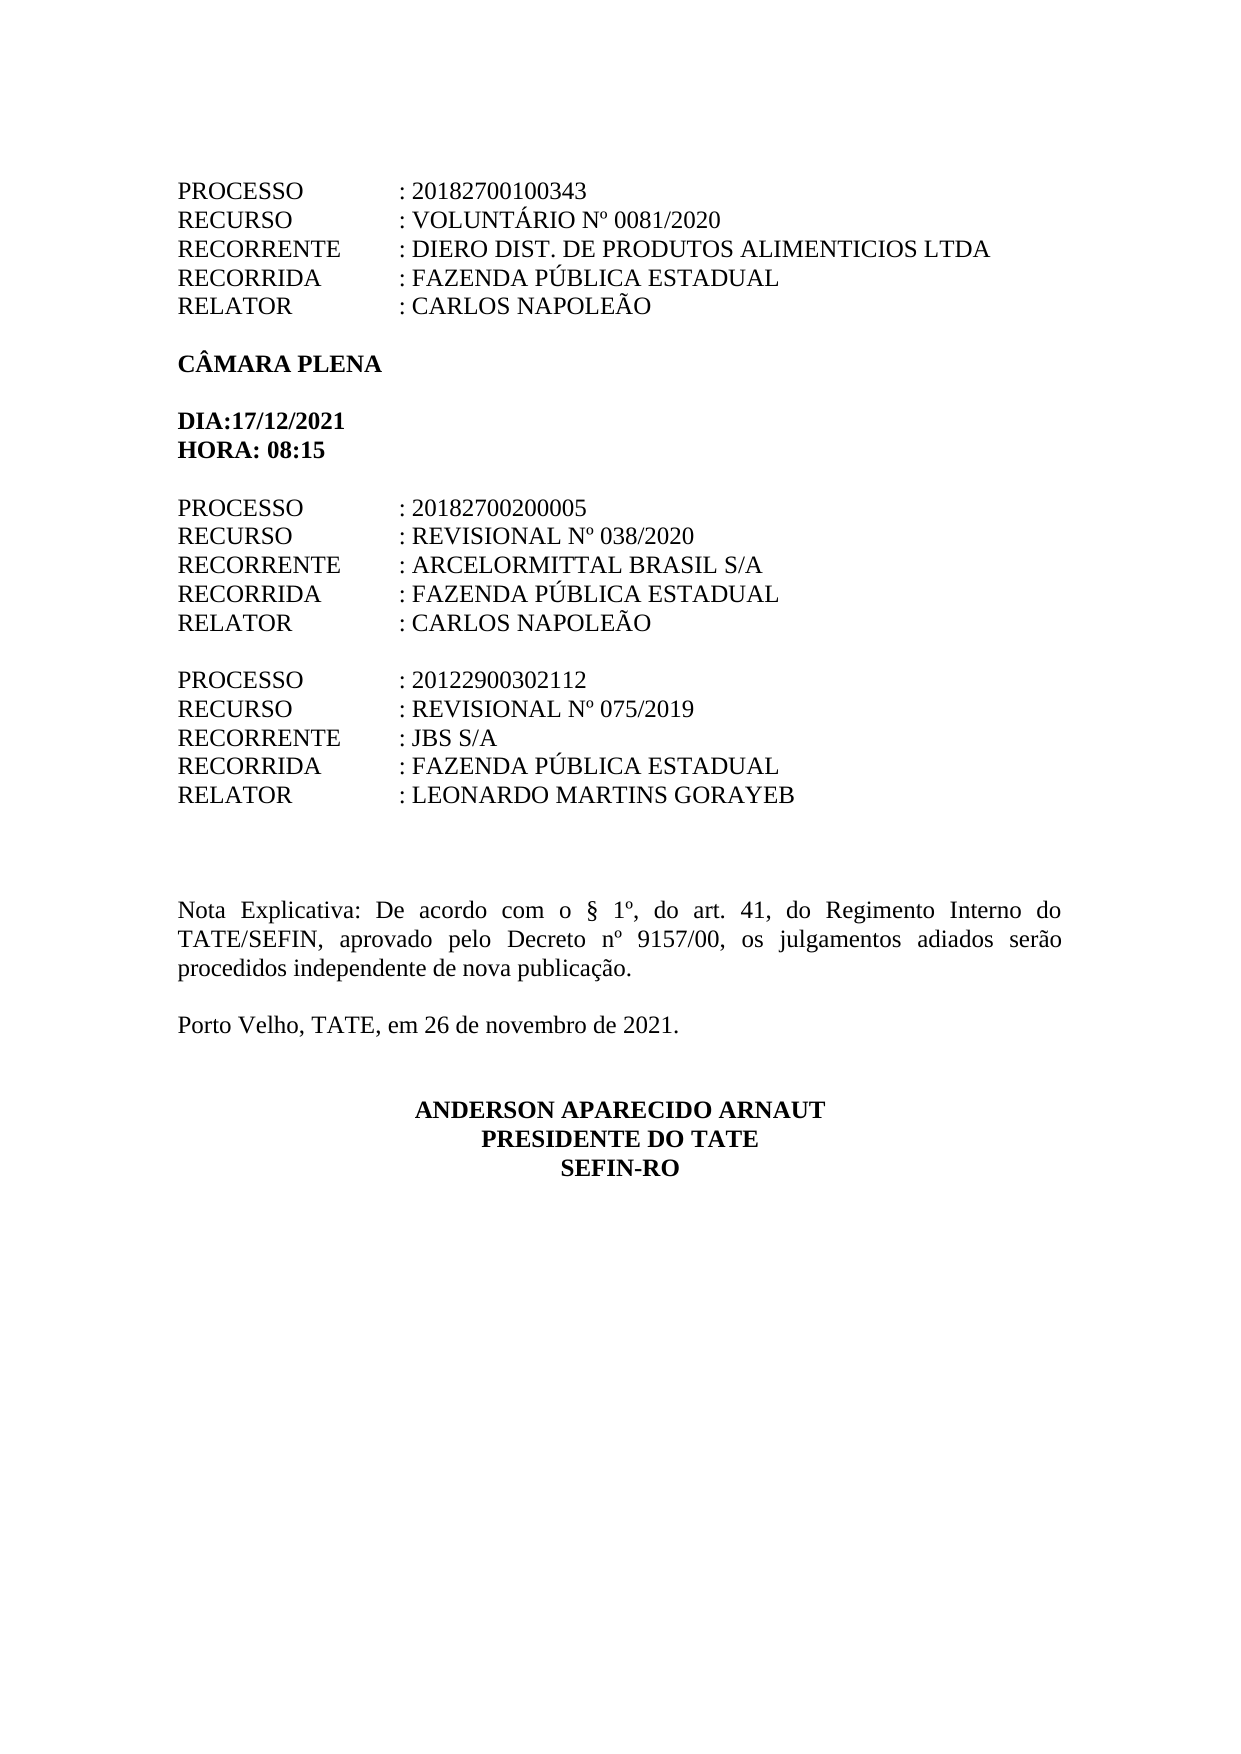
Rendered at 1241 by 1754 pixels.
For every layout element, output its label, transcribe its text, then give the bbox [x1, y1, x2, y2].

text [177, 234, 1063, 263]
text RELATOR : CARLOS NAPOLEÃO [177, 291, 1063, 320]
text RECORRENTE : ARCELORMITTAL BRASIL S/A [177, 550, 1063, 579]
text ANDERSON APARECIDO ARNAUT [177, 1096, 1063, 1124]
text RECORRIDA : FAZENDA PÚBLICA ESTADUAL [177, 751, 1063, 780]
text RECURSO : REVISIONAL Nº 075/2019 [177, 694, 1063, 723]
text RECORRENTE : JBS S/A [177, 723, 1063, 751]
text RECURSO : REVISIONAL Nº 038/2020 [177, 521, 1063, 550]
text PROCESSO : 20122900302112 [177, 665, 1063, 694]
text RELATOR : CARLOS NAPOLEÃO [177, 608, 1063, 636]
text RECORRIDA : FAZENDA PÚBLICA ESTADUAL [177, 579, 1063, 608]
text RECORRIDA : FAZENDA PÚBLICA ESTADUAL [177, 263, 1063, 291]
text SEFIN-RO [177, 1153, 1063, 1182]
text PROCESSO : 20182700100343 [177, 176, 1063, 205]
text RELATOR : LEONARDO MARTINS GORAYEB [177, 780, 1063, 809]
text PRESIDENTE DO TATE [177, 1124, 1063, 1153]
text RECURSO : VOLUNTÁRIO Nº 0081/2020 [177, 205, 1063, 234]
text CÂMARA PLENA [177, 349, 1063, 378]
text DIA:17/12/2021 [177, 406, 1063, 435]
text PROCESSO : 20182700200005 [177, 493, 1063, 521]
text HORA: 08:15 [177, 435, 1063, 464]
text Nota Explicativa: De acordo com o § 1º, do art. 41, do Regimento Interno do TATE/SEFIN, aprovado pelo Decreto nº 9157/00, os julgamentos adiados serão procedidos independente de nova publicação. [177, 895, 1063, 981]
text Porto Velho, TATE, em 26 de novembro de 2021. [177, 1010, 1063, 1039]
